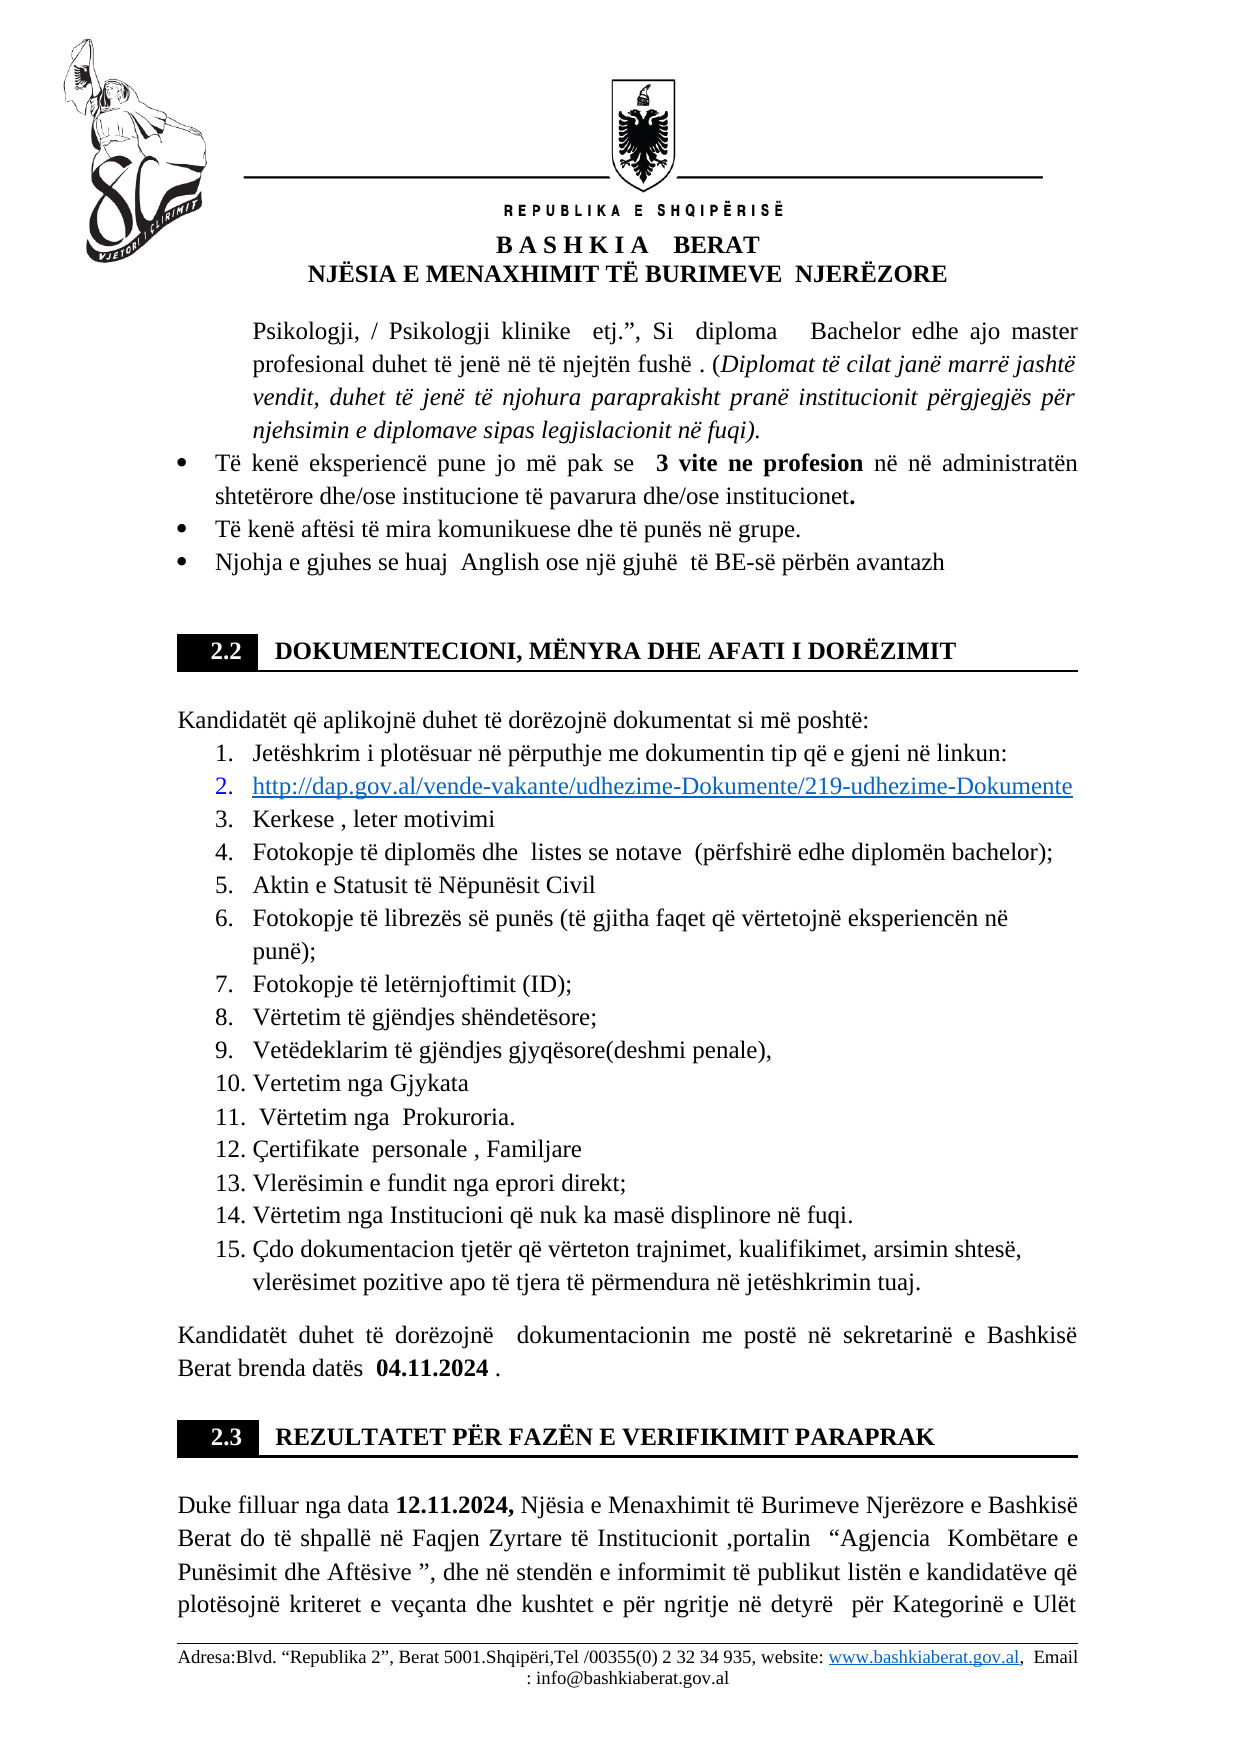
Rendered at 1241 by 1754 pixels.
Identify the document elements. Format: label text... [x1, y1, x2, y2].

table_header REZULTATET PËR FAZËN E VERIFIKIMIT PARAPRAK [259, 1420, 1078, 1455]
text Kandidatët duhet të dorëzojnë dokumentacionin me postë në sekretarinë e Bashkisë Berat brenda datës 04.11.2024 . [177, 1321, 1078, 1382]
list Vërtetim nga Institucioni që nuk ka masë displinore në fuqi. [215, 1201, 1078, 1229]
list Fotokopje të librezës së punës (të gjitha faqet që vërtetojnë eksperiencën në punë); [215, 903, 1078, 965]
list Njohja e gjuhes se huaj Anglish ose një gjuhë të BE-së përbën avantazh [177, 547, 1078, 576]
list Jetëshkrim i plotësuar në përputhje me dokumentin tip që e gjeni në linkun: [215, 738, 1078, 767]
list http://dap.gov.al/vende-vakante/udhezime-Dokumente/219-udhezime-Dokumente [215, 771, 1078, 800]
list Vlerësimin e fundit nga eprori direkt; [215, 1168, 1078, 1196]
text Kandidatët që aplikojnë duhet të dorëzojnë dokumentat si më poshtë: [177, 705, 1078, 734]
list Të kenë aftësi të mira komunikuese dhe të punës në grupe. [177, 514, 1078, 543]
picture [61, 28, 1109, 264]
table_header 2.3 [179, 1422, 256, 1455]
list Fotokopje të diplomës dhe listes se notave (përfshirë edhe diplomën bachelor); [215, 837, 1078, 866]
list Çdo dokumentacion tjetër që vërteton trajnimet, kualifikimet, arsimin shtesë, vlerësimet pozitive apo të tjera të përmendura në jetëshkrimin tuaj. [215, 1234, 1078, 1295]
list Vetëdeklarim të gjëndjes gjyqësore(deshmi penale), [215, 1036, 1078, 1064]
list Të kenë eksperiencë pune jo më pak se 3 vite ne profesion në në administratën shtetërore dhe/ose institucione të pavarura dhe/ose institucionet. [177, 448, 1078, 510]
list Vertetim nga Gjykata [215, 1068, 1078, 1097]
list Vërtetim nga Prokuroria. [215, 1102, 1078, 1130]
list Aktin e Statusit të Nëpunësit Civil [215, 870, 1078, 899]
table_header DOKUMENTECIONI, MËNYRA DHE AFATI I DORËZIMIT [258, 634, 1078, 670]
list Kerkese , leter motivimi [215, 804, 1078, 833]
list Fotokopje të letërnjoftimit (ID); [215, 969, 1078, 998]
table_header 2.2 [179, 636, 256, 670]
list Çertifikate personale , Familjare [215, 1134, 1078, 1163]
list Vërtetim të gjëndjes shëndetësore; [215, 1002, 1078, 1031]
